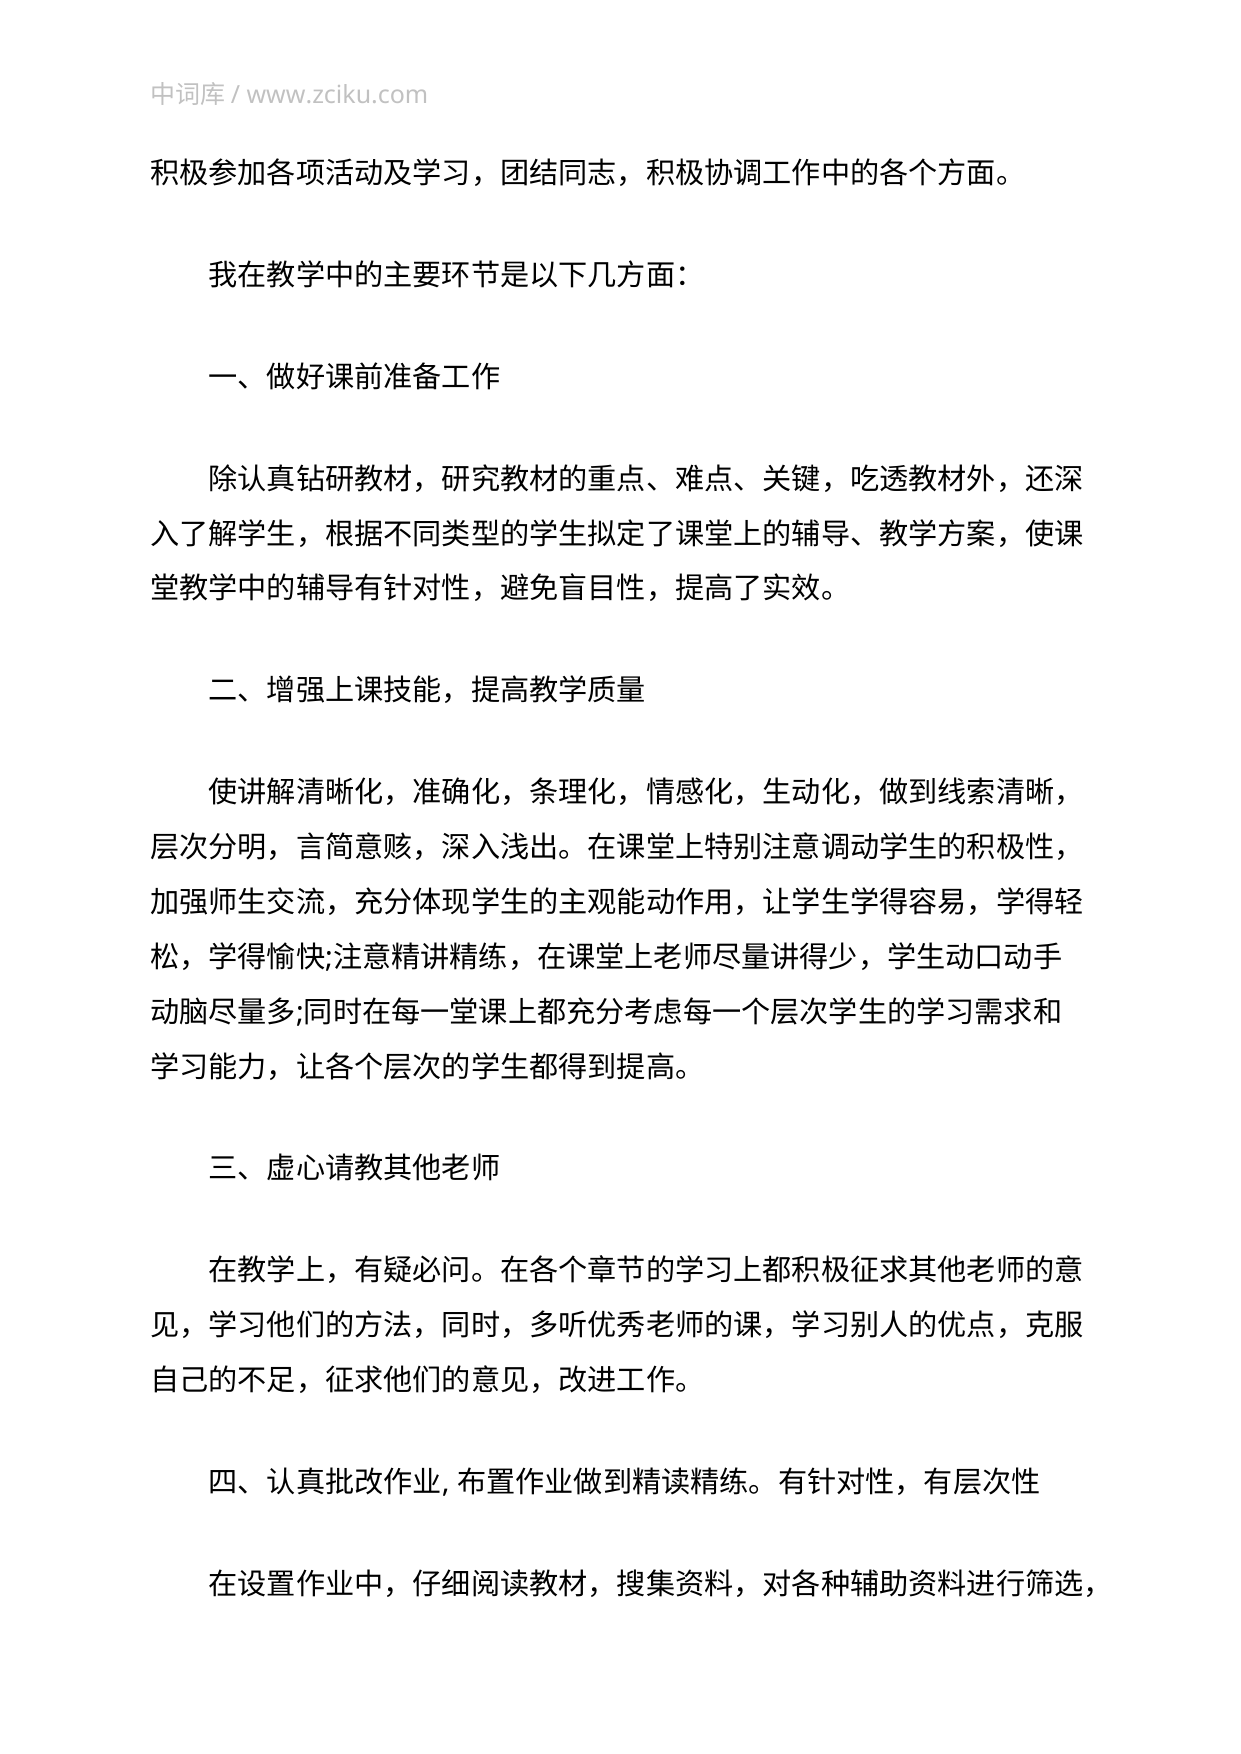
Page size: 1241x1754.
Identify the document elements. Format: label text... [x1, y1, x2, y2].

text 二、增强上课技能，提高教学质量 [150, 667, 1090, 709]
text 四、认真批改作业, 布置作业做到精读精练。有针对性，有层次性 [150, 1458, 1090, 1501]
text 除认真钻研教材，研究教材的重点、难点、关键，吃透教材外，还深入了解学生，根据不同类型的学生拟定了课堂上的辅导、教学方案，使课堂教学中的辅导有针对性，避免盲目性，提高了实效。 [150, 455, 1090, 607]
text 在教学上，有疑必问。在各个章节的学习上都积极征求其他老师的意见，学习他们的方法，同时，多听优秀老师的课，学习别人的优点，克服自己的不足，征求他们的意见，改进工作。 [150, 1247, 1090, 1399]
text 使讲解清晰化，准确化，条理化，情感化，生动化，做到线索清晰，层次分明，言简意赅，深入浅出。在课堂上特别注意调动学生的积极性，加强师生交流，充分体现学生的主观能动作用，让学生学得容易，学得轻松，学得愉快;注意精讲精练，在课堂上老师尽量讲得少，学生动口动手动脑尽量多;同时在每一堂课上都充分考虑每一个层次学生的学习需求和学习能力，让各个层次的学生都得到提高。 [150, 769, 1090, 1086]
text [150, 1560, 1090, 1603]
text 三、虚心请教其他老师 [150, 1145, 1090, 1187]
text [150, 150, 1090, 192]
text 一、做好课前准备工作 [150, 353, 1090, 396]
text 我在教学中的主要环节是以下几方面： [150, 252, 1090, 294]
